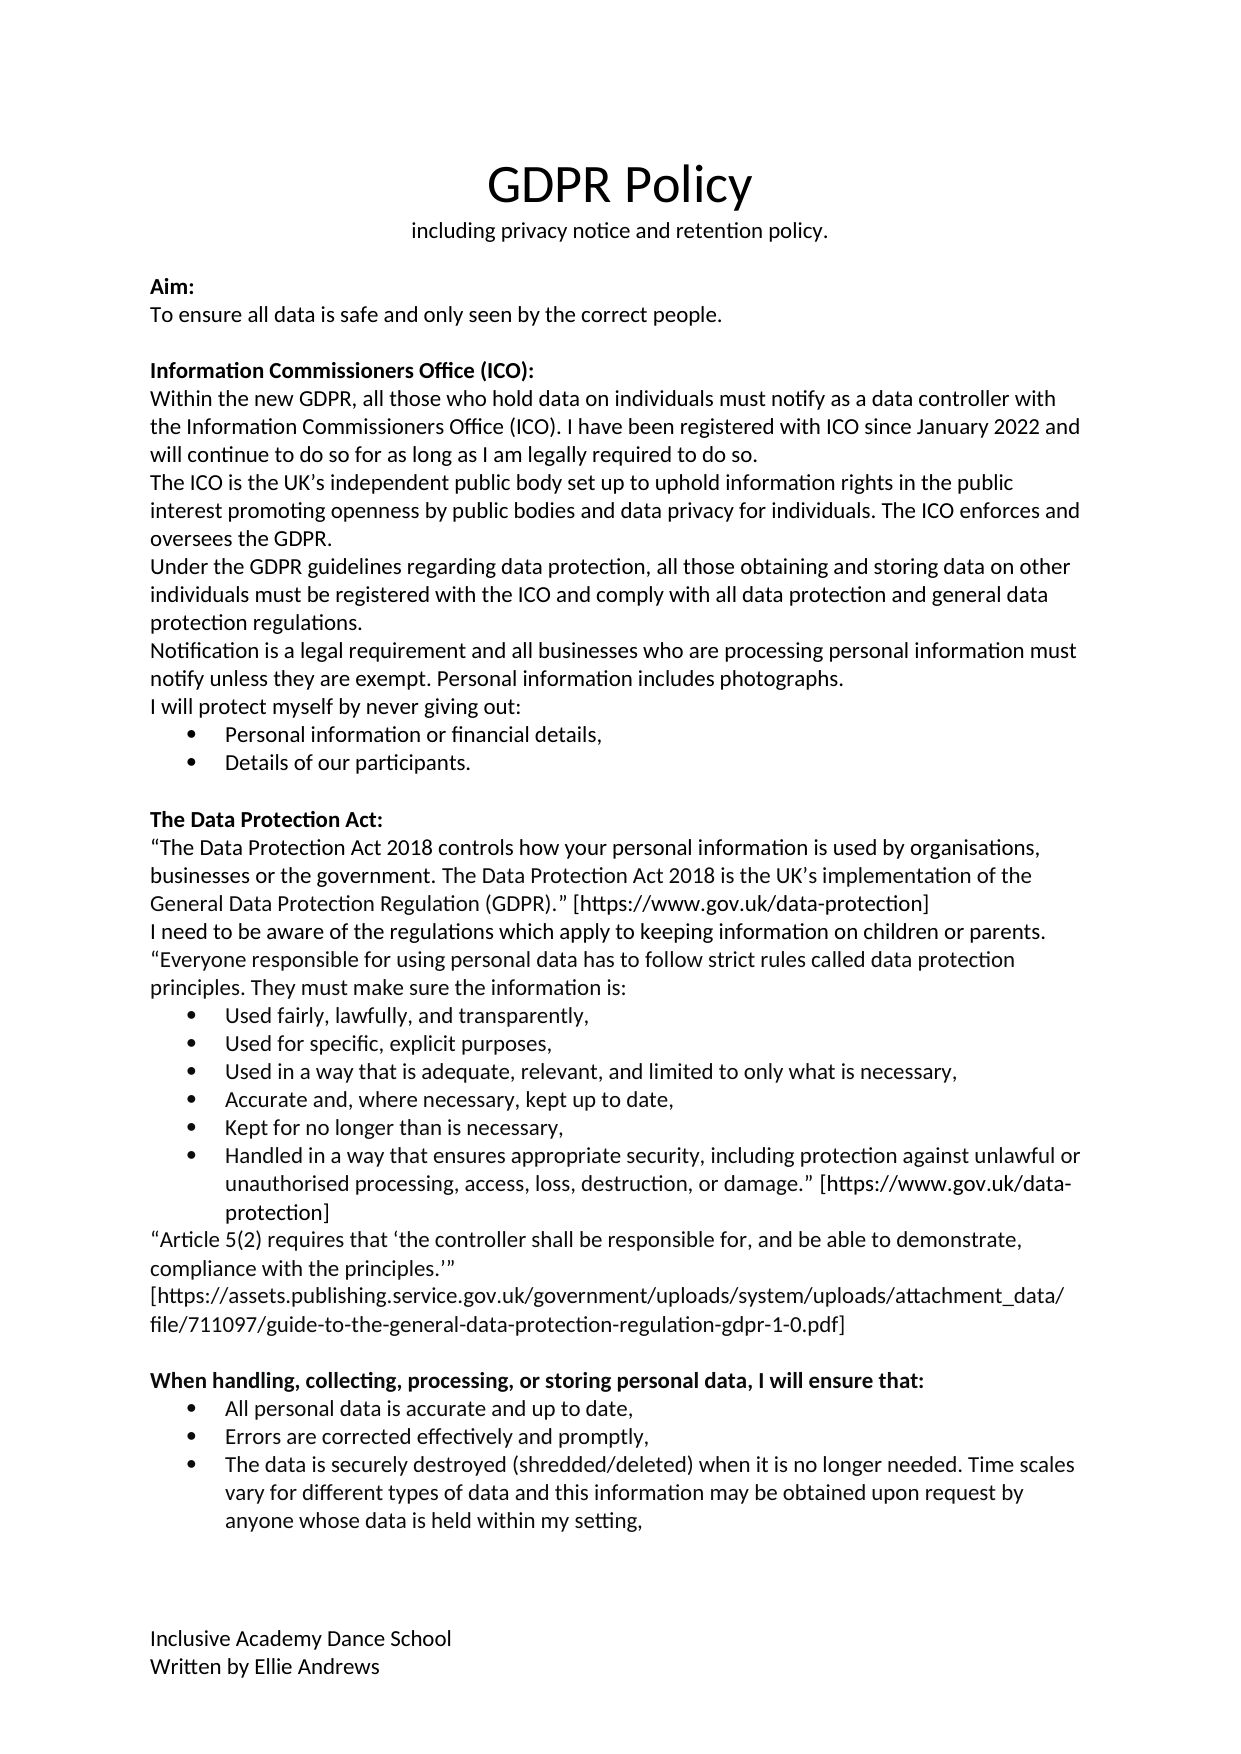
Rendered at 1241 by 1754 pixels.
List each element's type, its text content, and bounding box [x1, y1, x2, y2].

text Within the new GDPR, all those who hold data on individuals must notify as a data controller with the Information Commissioners Office (ICO). I have been registered with ICO since January 2022 and will continue to do so for as long as I am legally required to do so. [150, 384, 1090, 468]
text I need to be aware of the regulations which apply to keeping information on children or parents. [150, 917, 1090, 945]
text “Article 5(2) requires that ‘the controller shall be responsible for, and be able to demonstrate, compliance with the principles.’” [https://assets.publishing.service.gov.uk/government/uploads/system/uploads/attachment_data/file/711097/guide-to-the-general-data-protection-regulation-gdpr-1-0.pdf] [150, 1226, 1090, 1338]
text I will protect myself by never giving out: [150, 692, 1090, 721]
list The data is securely destroyed (shredded/deleted) when it is no longer needed. Time scales vary for different types of data and this information may be obtained upon request by anyone whose data is held within my setting, [187, 1450, 1090, 1534]
list Used in a way that is adequate, relevant, and limited to only what is necessary, [187, 1057, 1090, 1086]
text “The Data Protection Act 2018 controls how your personal information is used by organisations, businesses or the government. The Data Protection Act 2018 is the UK’s implementation of the General Data Protection Regulation (GDPR).” [https://www.gov.uk/data-protection] [150, 833, 1090, 917]
text Notification is a legal requirement and all businesses who are processing personal information must notify unless they are exempt. Personal information includes photographs. [150, 636, 1090, 692]
text Under the GDPR guidelines regarding data protection, all those obtaining and storing data on other individuals must be registered with the ICO and comply with all data protection and general data protection regulations. [150, 552, 1090, 636]
list Kept for no longer than is necessary, [187, 1113, 1090, 1142]
list Used fairly, lawfully, and transparently, [187, 1001, 1090, 1029]
text The ICO is the UK’s independent public body set up to uphold information rights in the public interest promoting openness by public bodies and data privacy for individuals. The ICO enforces and oversees the GDPR. [150, 468, 1090, 552]
list Details of our participants. [187, 748, 1090, 777]
list Used for specific, explicit purposes, [187, 1029, 1090, 1057]
text Information Commissioners Office (ICO): [150, 356, 1090, 384]
text “Everyone responsible for using personal data has to follow strict rules called data protection principles. They must make sure the information is: [150, 945, 1090, 1001]
text The Data Protection Act: [150, 805, 1090, 833]
text To ensure all data is safe and only seen by the correct people. [150, 300, 1090, 328]
text When handling, collecting, processing, or storing personal data, I will ensure that: [150, 1366, 1090, 1394]
list Handled in a way that ensures appropriate security, including protection against unlawful or unauthorised processing, access, loss, destruction, or damage.” [https://www.gov.uk/data-protection] [187, 1142, 1090, 1226]
text including privacy notice and retention policy. [150, 216, 1090, 244]
list All personal data is accurate and up to date, [187, 1394, 1090, 1422]
text Aim: [150, 272, 1090, 300]
list Personal information or financial details, [187, 721, 1090, 748]
list Errors are corrected effectively and promptly, [187, 1422, 1090, 1450]
list Accurate and, where necessary, kept up to date, [187, 1086, 1090, 1113]
text GDPR Policy [150, 150, 1090, 216]
